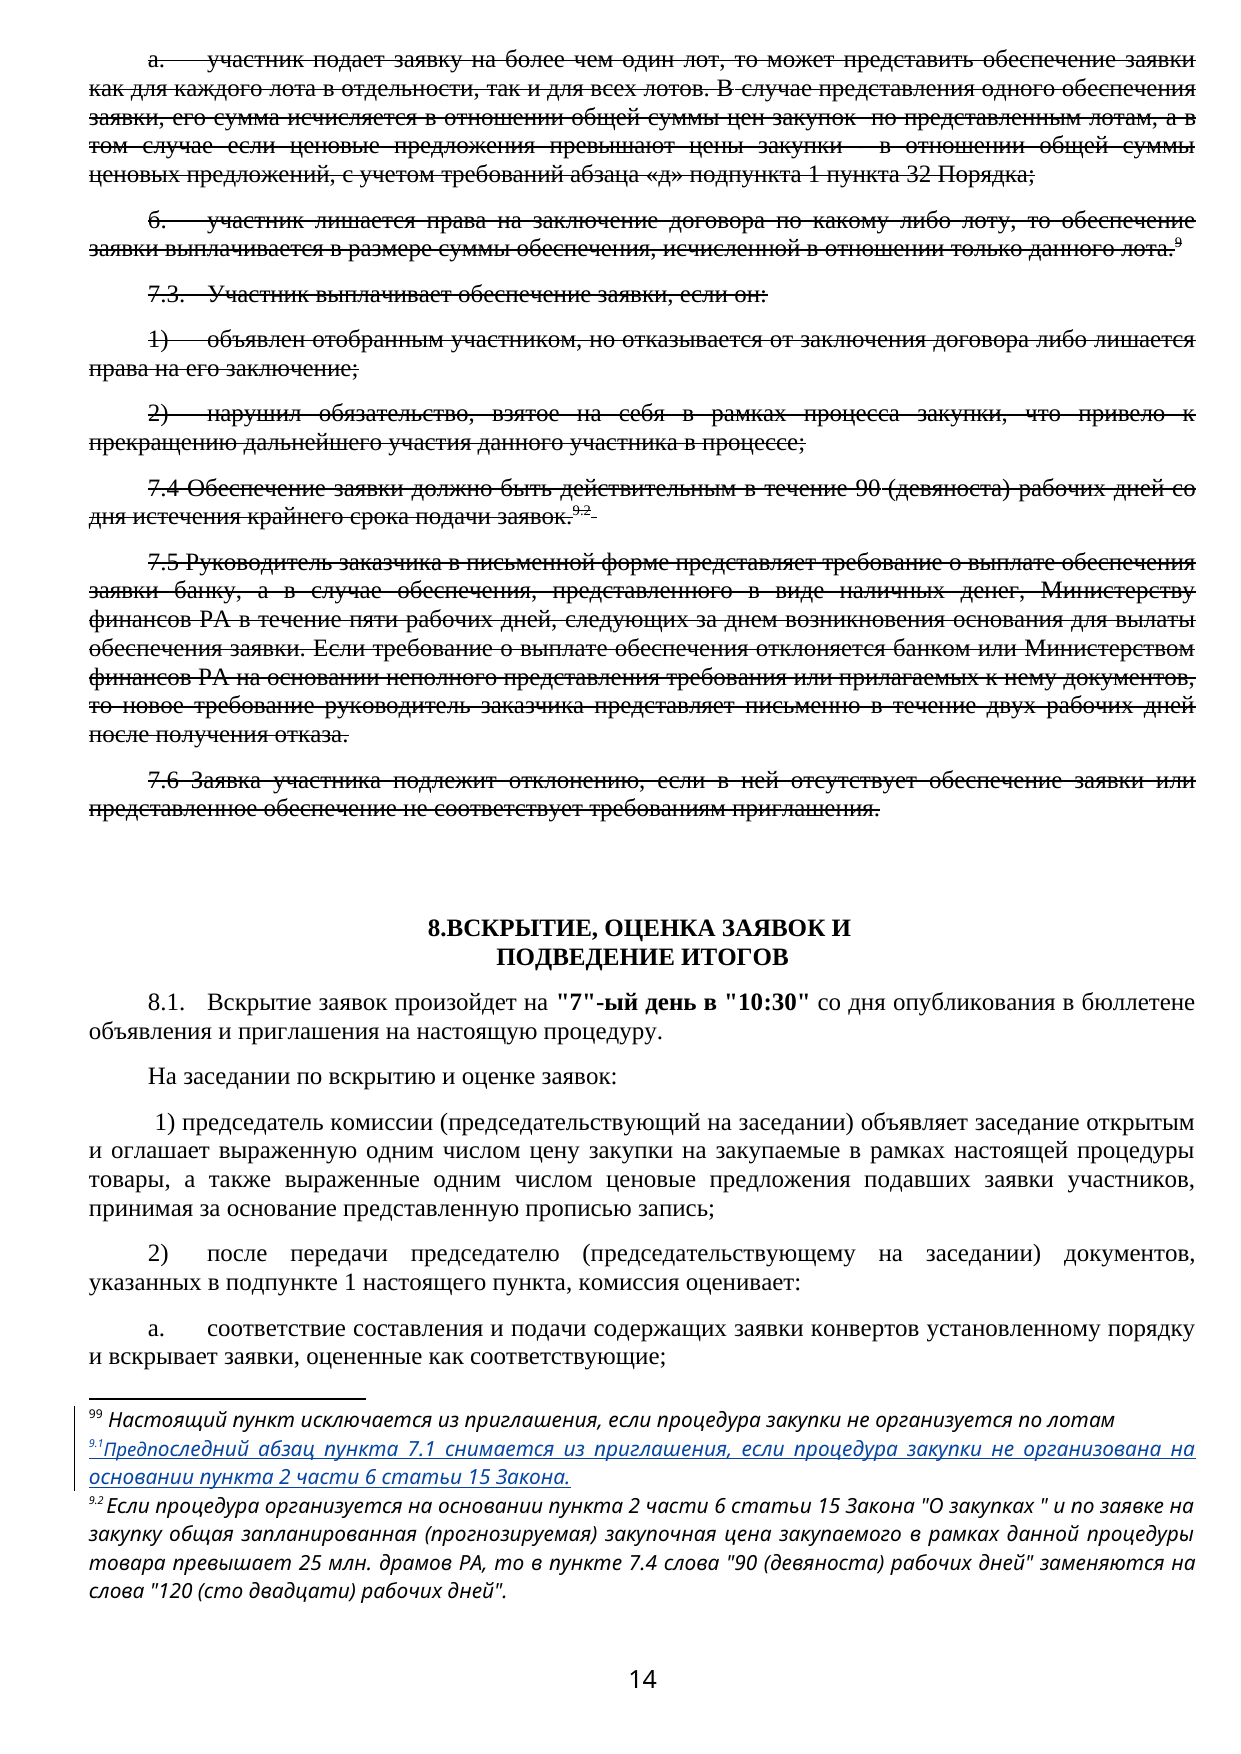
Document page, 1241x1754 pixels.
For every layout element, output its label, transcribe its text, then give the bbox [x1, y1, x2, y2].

text 8.ВСКРЫТИЕ, ОЦЕНКА ЗАЯВОК И ПОДВЕДЕНИЕ ИТОГОВ [89, 913, 1196, 971]
text а. участник подает заявку на более чем один лот, то может представить обеспечение заявки как для каждого лота в отдельности, так и для всех лотов. В случае представления одного обеспечения заявки, его сумма исчисляется в отношении общей суммы цен закупок по представленным лотам, а в том случае eсли ценовые предложения превышают цены закупки - в отношении общей суммы ценовых предложений, с учетом требований абзаца «д» подпункта 1 пункта 32 Порядка; [89, 119, 1196, 188]
text 2) после передачи председателю (председательствующему на заседании) документов, указанных в подпункте 1 настоящего пункта, комиссия оценивает: [89, 1238, 1196, 1296]
text 7.4 Обеспечение заявки должно быть действительным в течение 90 (девяноста) рабочих дней со дня истечения крайнего срока подачи заявок.9.2 [89, 473, 1196, 530]
text а. участник подает заявку на более чем один лот, то может представить обеспечение заявки как для каждого лота в отдельности, так и для всех лотов. В случае представления одного обеспечения заявки, его сумма исчисляется в отношении общей суммы цен закупок по представленным лотам, а в том случае eсли ценовые предложения превышают цены закупки - в отношении общей суммы ценовых предложений, с учетом требований абзаца «д» подпункта 1 пункта 32 Порядка; [89, 44, 1196, 117]
text 1) объявлен отобранным участником, но отказывается от заключения договора либо лишается права на его заключение; [89, 324, 1196, 382]
text 2) нарушил обязательство, взятое на себя в рамках процесса закупки, что привело к прекращению дальнейшего участия данного участника в процессе; [89, 398, 1196, 456]
text а. соответствие составления и подачи содержащих заявки конвертов установленному порядку и вскрывает заявки, оцененные как соответствующие; [89, 1313, 1196, 1370]
text 1) председатель комиссии (председательствующий на заседании) объявляет заседание открытым и оглашает выраженную одним числом цену закупки на закупаемые в рамках настоящей процедуры товары, а также выраженные одним числом ценовые предложения подавших заявки участников, принимая за основание представленную прописью запись; [89, 1107, 1196, 1222]
text 8.1. Вскрытие заявок произойдет на "7"-ый день в "10:30" со дня опубликования в бюллетене объявления и приглашения на настоящую процедуру. [89, 987, 1196, 1045]
text 7.6 Заявка участника подлежит отклонению, если в ней отсутствует обеспечение заявки или представленное обеспечение не соответствует требованиям приглашения. [89, 765, 1196, 822]
text б. участник лишается права на заключение договора по какому либо лоту, то обеспечение заявки выплачивается в размере суммы обеспечения, исчисленной в отношении только данного лота.9 [89, 205, 1196, 262]
text 7.5 Руководитель заказчика в письменной форме представляет требование о выплате обеспечения заявки банку, а в случае обеспечения, представленного в виде наличных денег, Министерству финансов РА в течение пяти рабочих дней, следующих за днем возникновения основания для вылаты обеспечения заявки. Если требование о выплате обеспечения отклоняется банком или Министерством финансов РА на основании неполного представления требования или прилагаемых к нему документов, то новое требование руководитель заказчика представляет письменно в течение двух рабочих дней после получения отказа. [89, 547, 1196, 591]
text На заседании по вскрытию и оценке заявок: [89, 1061, 1196, 1090]
text 7.3. Участник выплачивает обеспечение заявки, если он: [89, 279, 1196, 308]
text 7.5 Руководитель заказчика в письменной форме представляет требование о выплате обеспечения заявки банку, а в случае обеспечения, представленного в виде наличных денег, Министерству финансов РА в течение пяти рабочих дней, следующих за днем возникновения основания для вылаты обеспечения заявки. Если требование о выплате обеспечения отклоняется банком или Министерством финансов РА на основании неполного представления требования или прилагаемых к нему документов, то новое требование руководитель заказчика представляет письменно в течение двух рабочих дней после получения отказа. [89, 708, 1196, 748]
text 7.5 Руководитель заказчика в письменной форме представляет требование о выплате обеспечения заявки банку, а в случае обеспечения, представленного в виде наличных денег, Министерству финансов РА в течение пяти рабочих дней, следующих за днем возникновения основания для вылаты обеспечения заявки. Если требование о выплате обеспечения отклоняется банком или Министерством финансов РА на основании неполного представления требования или прилагаемых к нему документов, то новое требование руководитель заказчика представляет письменно в течение двух рабочих дней после получения отказа. [89, 621, 1196, 677]
